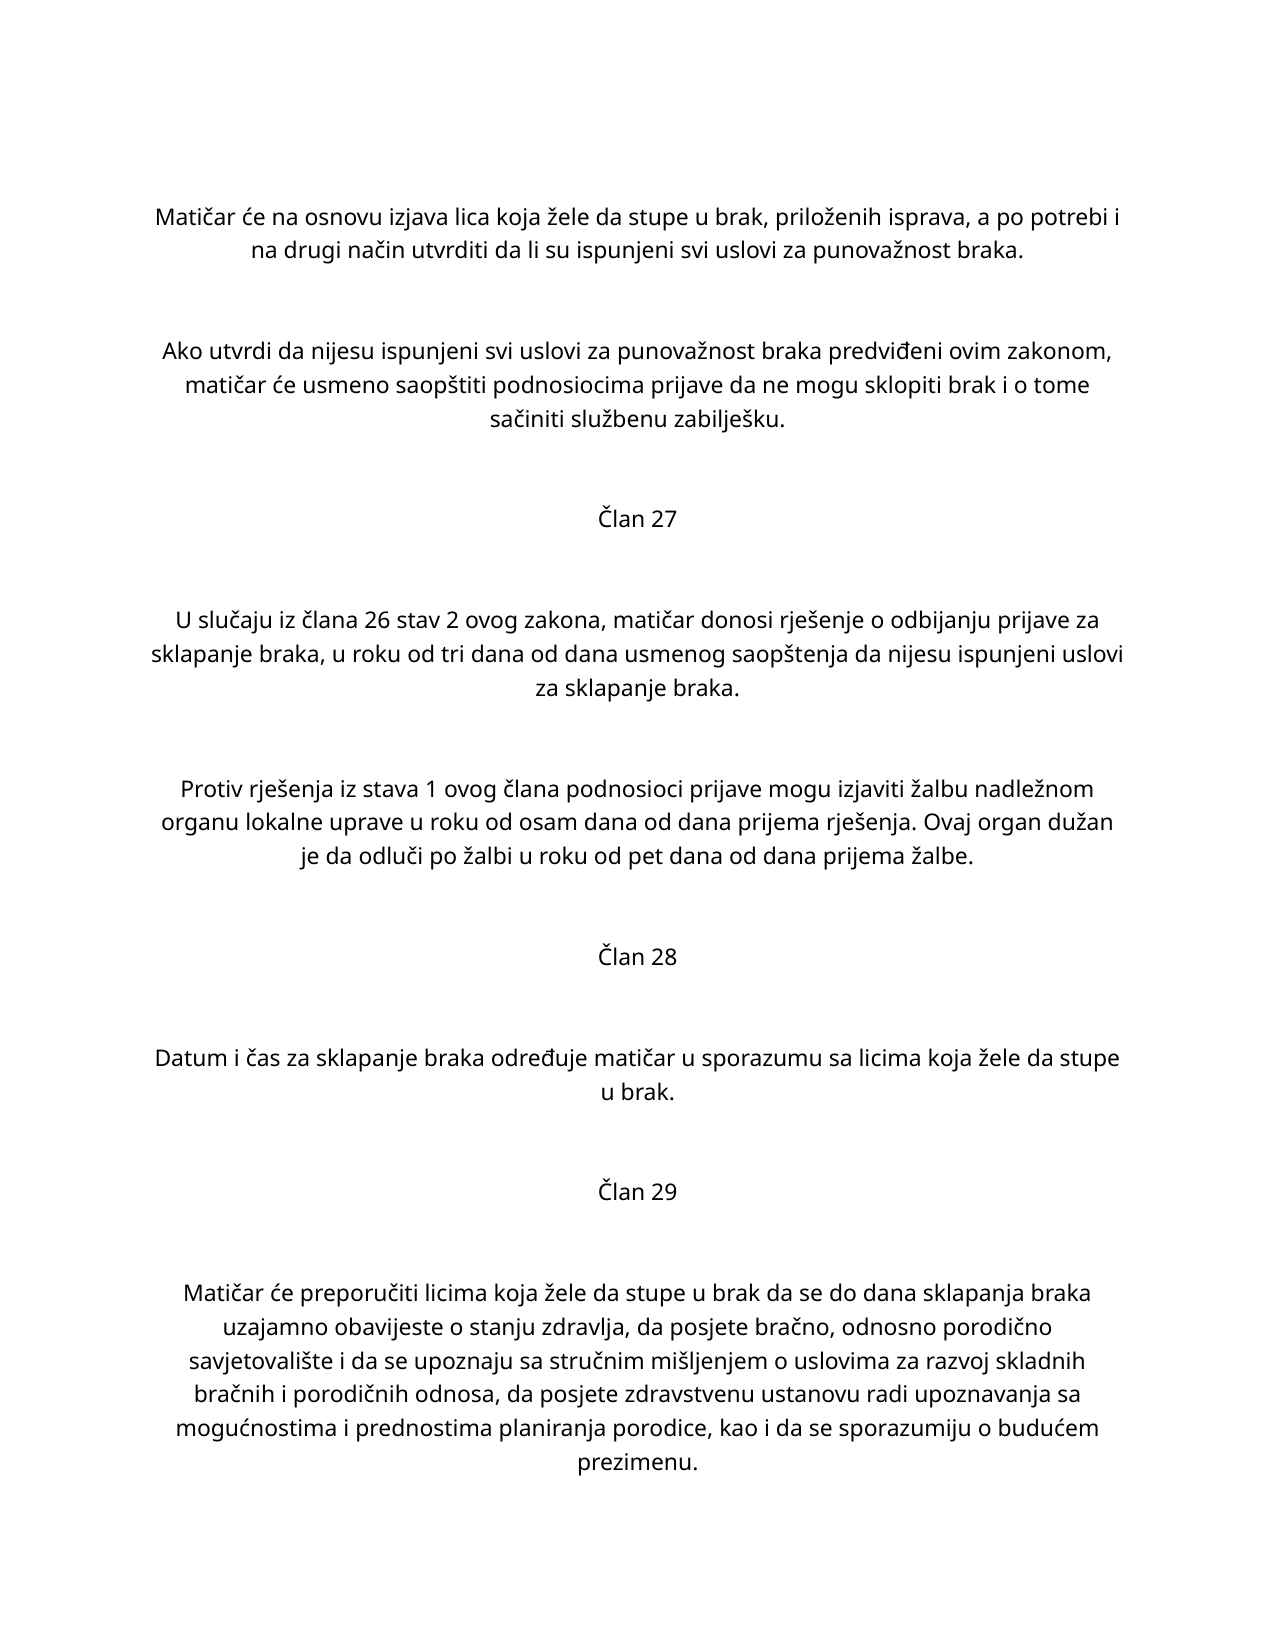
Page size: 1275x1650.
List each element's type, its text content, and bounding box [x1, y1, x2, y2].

text Član 29 [150, 1176, 1125, 1207]
text U slučaju iz člana 26 stav 2 ovog zakona, matičar donosi rješenje o odbijanju prijave za sklapanje braka, u roku od tri dana od dana usmenog saopštenja da nijesu ispunjeni uslovi za sklapanje braka. [150, 604, 1125, 703]
text Ako utvrdi da nijesu ispunjeni svi uslovi za punovažnost braka predviđeni ovim zakonom, matičar će usmeno saopštiti podnosiocima prijave da ne mogu sklopiti brak i o tome sačiniti službenu zabilješku. [150, 335, 1125, 434]
text Protiv rješenja iz stava 1 ovog člana podnosioci prijave mogu izjaviti žalbu nadležnom organu lokalne uprave u roku od osam dana od dana prijema rješenja. Ovaj organ dužan je da odluči po žalbi u roku od pet dana od dana prijema žalbe. [150, 772, 1125, 871]
text Član 27 [150, 503, 1125, 534]
text Član 28 [150, 941, 1125, 972]
text Datum i čas za sklapanje braka određuje matičar u sporazumu sa licima koja žele da stupe u brak. [150, 1042, 1125, 1107]
text Matičar će preporučiti licima koja žele da stupe u brak da se do dana sklapanja braka uzajamno obavijeste o stanju zdravlja, da posjete bračno, odnosno porodično savjetovalište i da se upoznaju sa stručnim mišljenjem o uslovima za razvoj skladnih bračnih i porodičnih odnosa, da posjete zdravstvenu ustanovu radi upoznavanja sa mogućnostima i prednostima planiranja porodice, kao i da se sporazumiju o budućem prezimenu. [150, 1277, 1125, 1477]
text Matičar će na osnovu izjava lica koja žele da stupe u brak, priloženih isprava, a po potrebi i na drugi način utvrditi da li su ispunjeni svi uslovi za punovažnost braka. [150, 200, 1125, 265]
